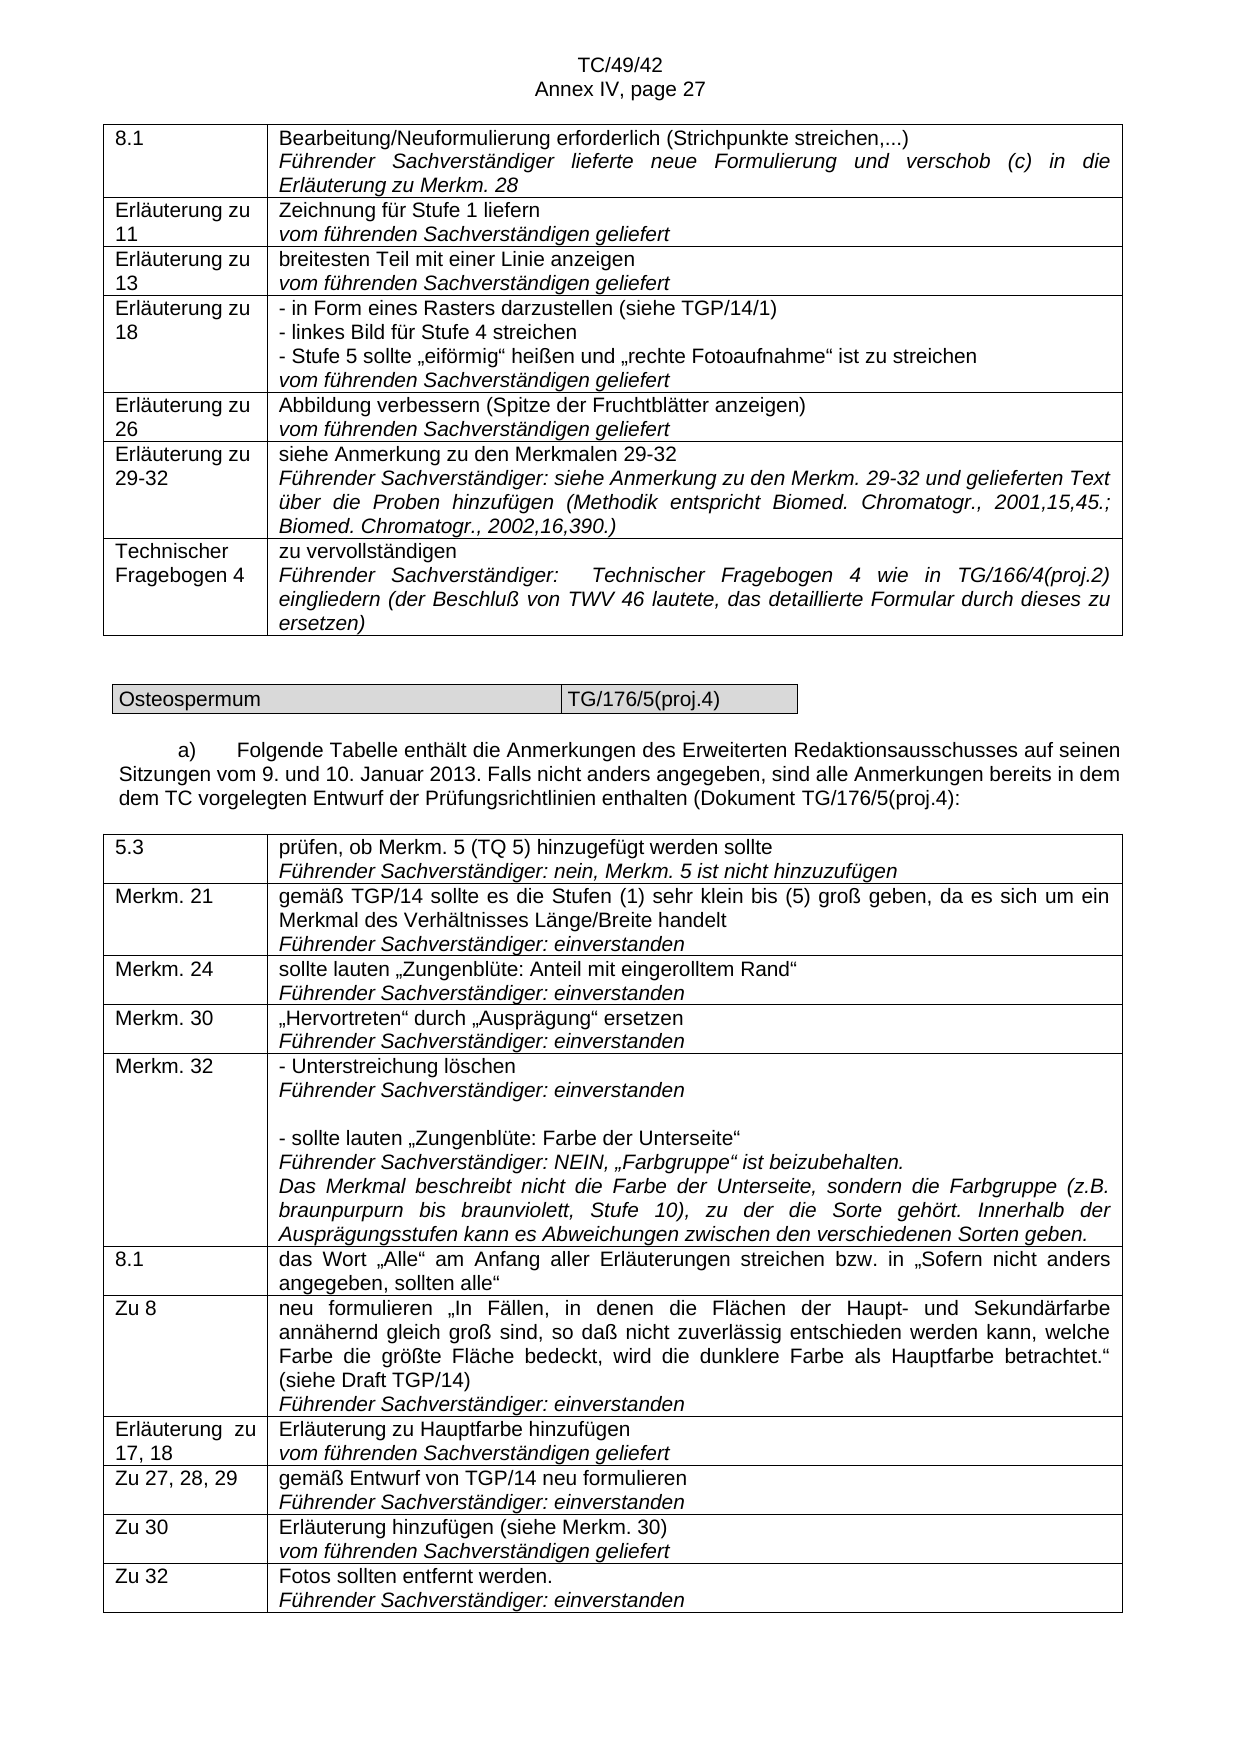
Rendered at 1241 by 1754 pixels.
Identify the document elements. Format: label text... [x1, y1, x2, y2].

text a) Folgende Tabelle enthält die Anmerkungen des Erweiterten Redaktionsausschusses auf seinen Sitzungen vom 9. und 10. Januar 2013. Falls nicht anders angegeben, sind alle Anmerkungen bereits in dem dem TC vorgelegten Entwurf der Prüfungsrichtlinien enthalten (Dokument TG/176/5(proj.4): [118, 738, 1122, 809]
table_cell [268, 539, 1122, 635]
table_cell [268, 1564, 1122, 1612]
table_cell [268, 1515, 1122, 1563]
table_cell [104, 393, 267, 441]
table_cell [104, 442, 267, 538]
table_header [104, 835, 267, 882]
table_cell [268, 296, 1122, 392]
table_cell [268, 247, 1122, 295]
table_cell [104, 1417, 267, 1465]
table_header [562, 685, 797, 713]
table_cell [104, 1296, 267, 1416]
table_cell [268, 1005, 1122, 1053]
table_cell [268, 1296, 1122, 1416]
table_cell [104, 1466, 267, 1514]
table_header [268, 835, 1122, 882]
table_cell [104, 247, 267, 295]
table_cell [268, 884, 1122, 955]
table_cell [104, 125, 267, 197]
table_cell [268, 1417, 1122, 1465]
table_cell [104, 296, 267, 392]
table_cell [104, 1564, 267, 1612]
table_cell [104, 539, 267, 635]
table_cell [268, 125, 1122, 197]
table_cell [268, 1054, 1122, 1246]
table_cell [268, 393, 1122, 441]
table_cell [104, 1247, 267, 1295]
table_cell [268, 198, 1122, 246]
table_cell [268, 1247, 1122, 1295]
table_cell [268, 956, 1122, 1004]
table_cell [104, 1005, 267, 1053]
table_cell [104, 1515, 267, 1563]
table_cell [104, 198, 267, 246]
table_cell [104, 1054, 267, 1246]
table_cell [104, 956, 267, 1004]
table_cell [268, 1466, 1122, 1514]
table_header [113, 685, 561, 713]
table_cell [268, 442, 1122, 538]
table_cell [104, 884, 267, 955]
